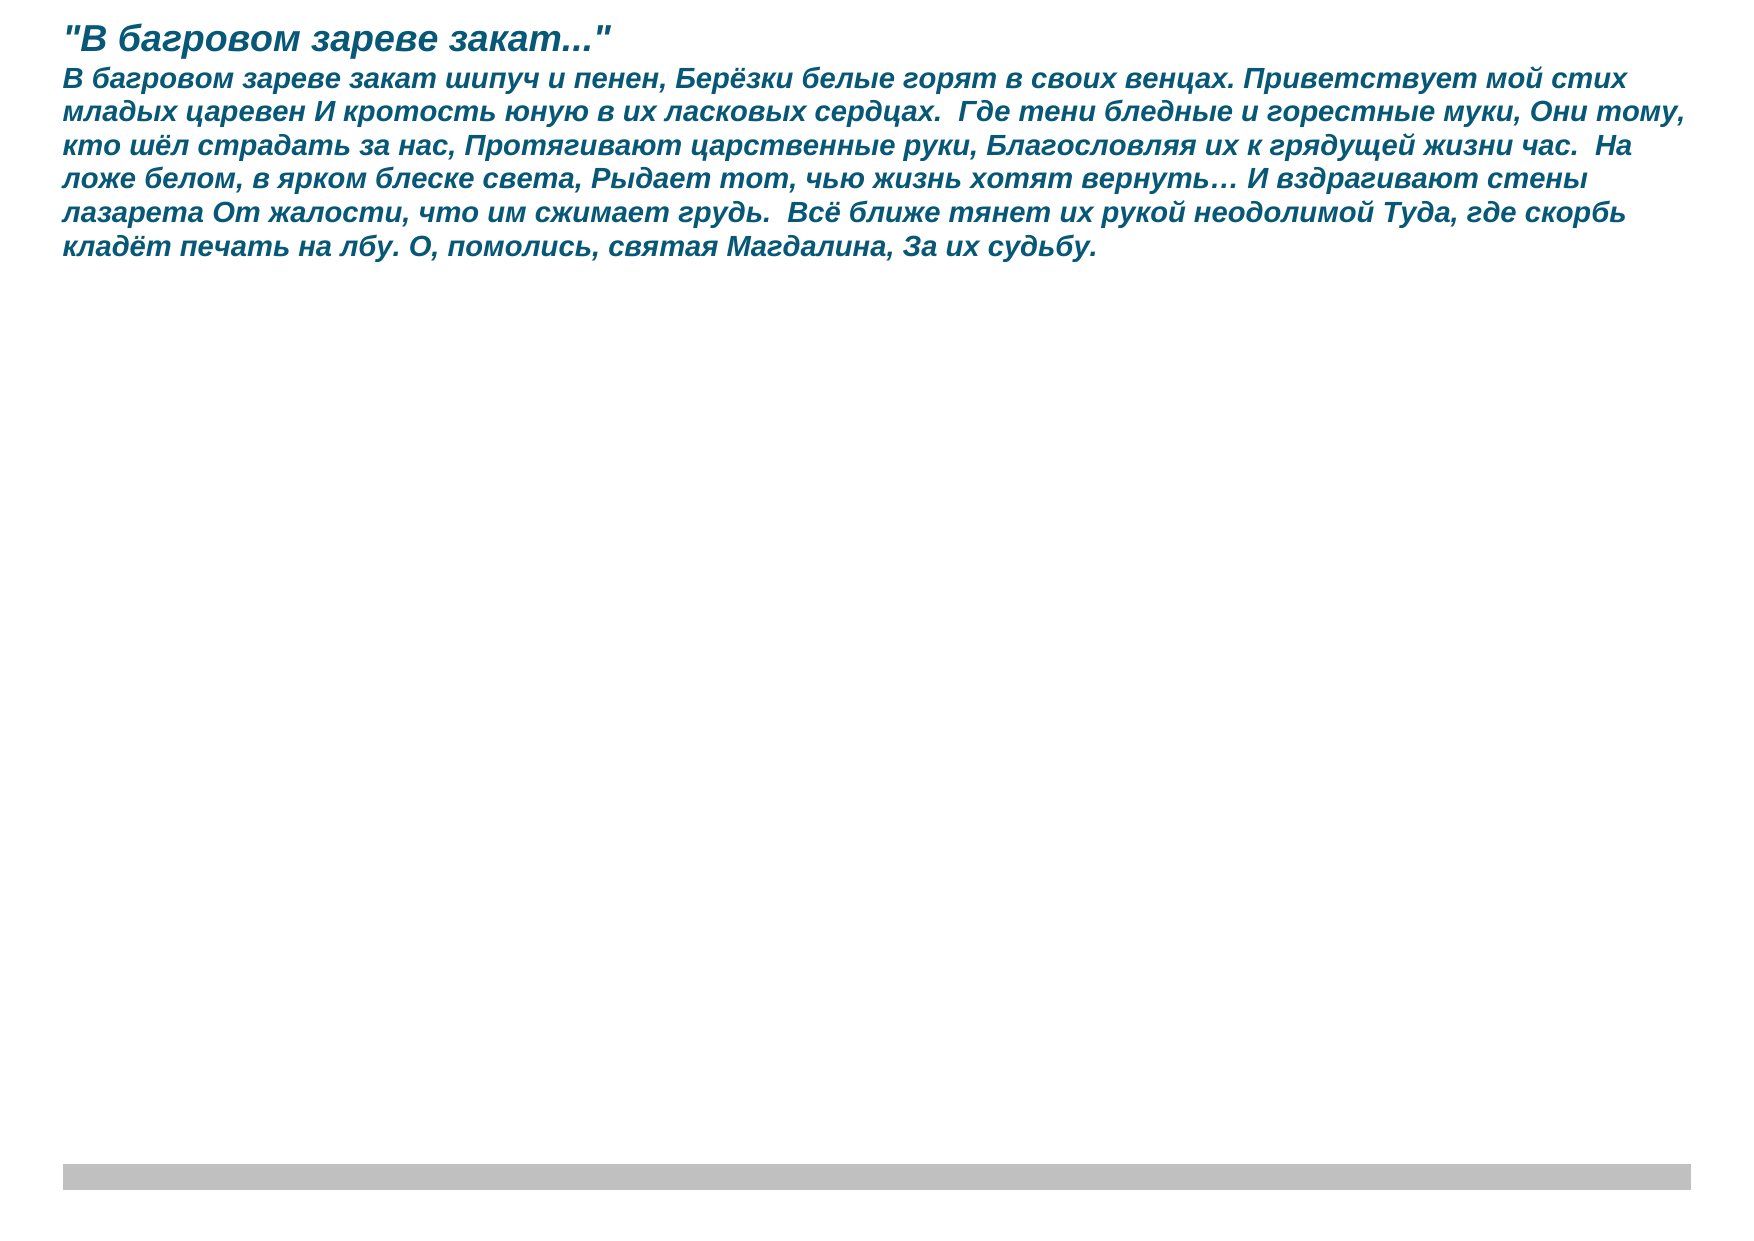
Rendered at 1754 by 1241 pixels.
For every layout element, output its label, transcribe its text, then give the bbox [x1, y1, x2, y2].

text В багровом зареве закат шипуч и пенен, [62, 61, 1691, 262]
subtitle "В багровом зареве закат..." [62, 17, 1691, 60]
